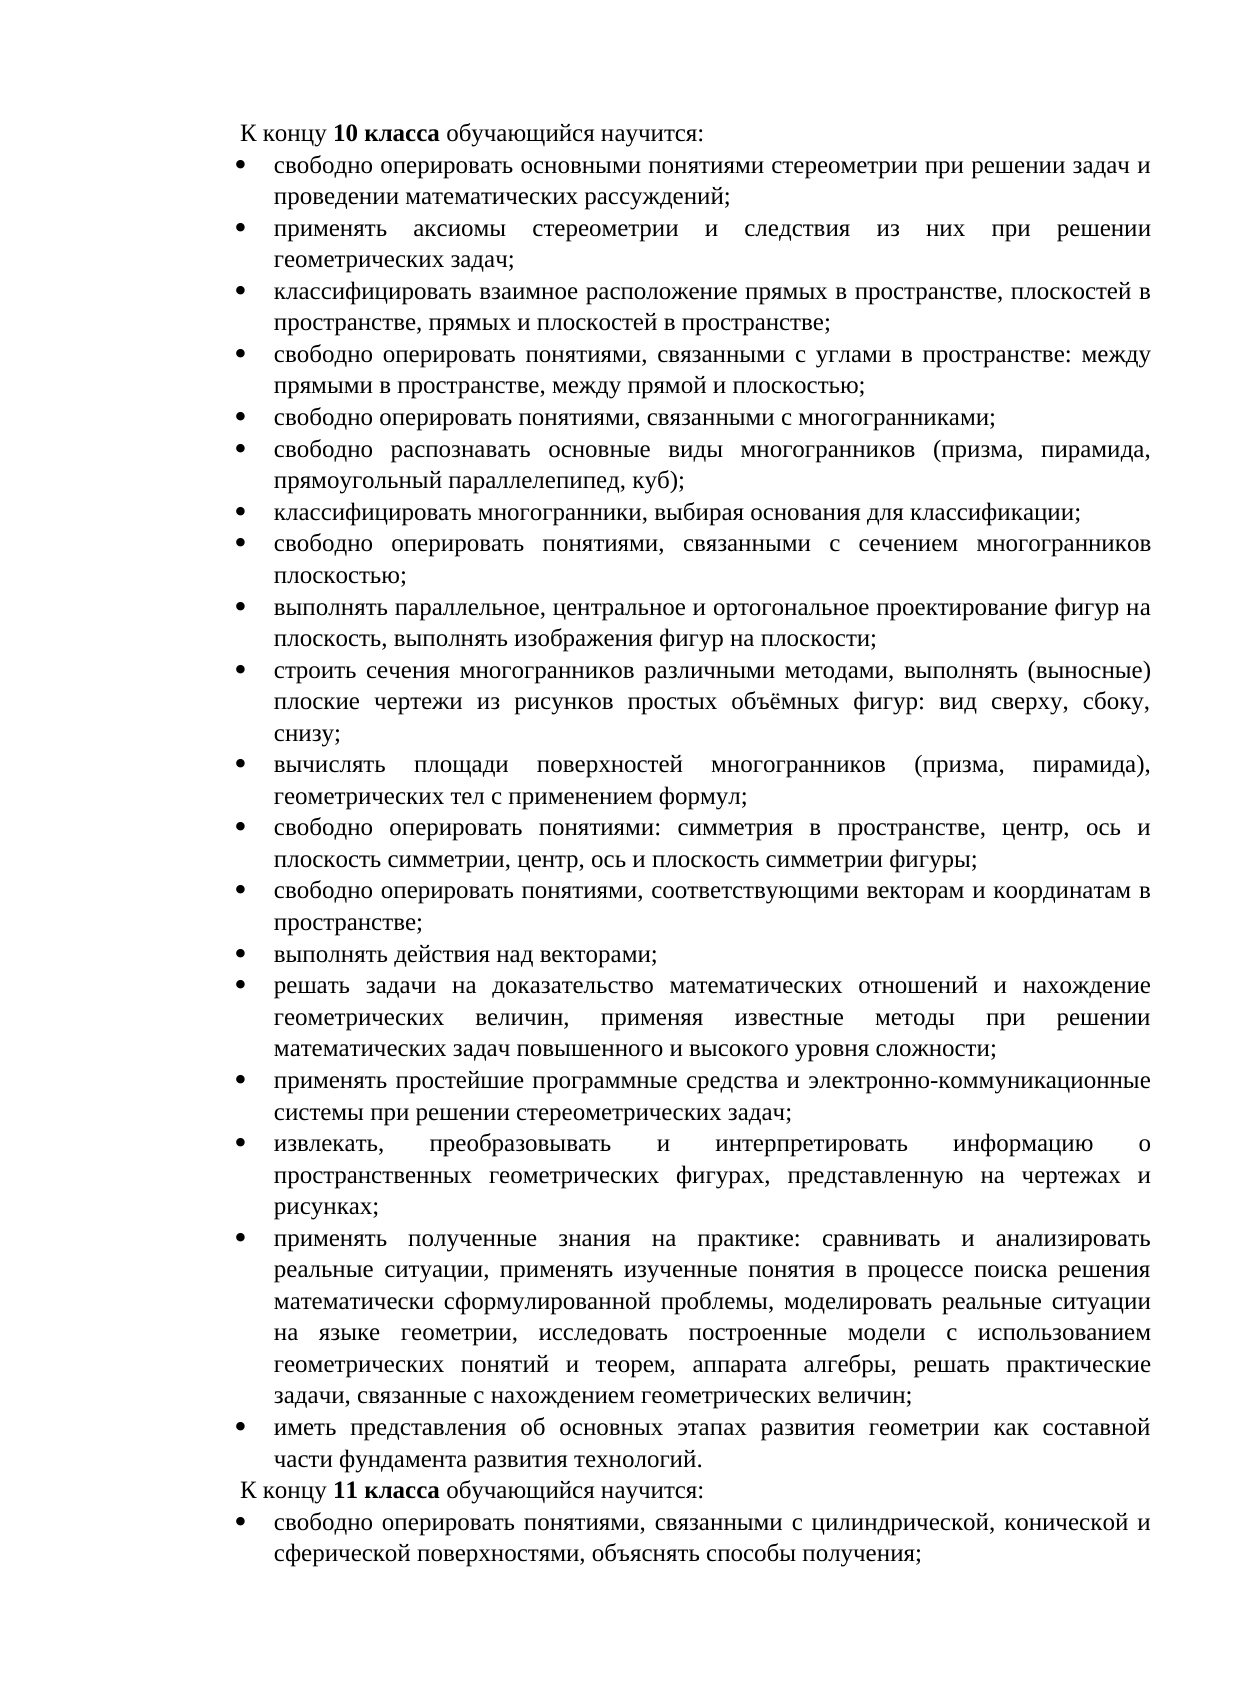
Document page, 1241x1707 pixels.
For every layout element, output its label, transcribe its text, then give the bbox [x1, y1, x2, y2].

list свободно оперировать понятиями, соответствующими векторам и координатам в пространстве; [236, 876, 1152, 936]
list применять простейшие программные средства и электронно-коммуникационные системы при решении стереометрических задач; [236, 1065, 1152, 1125]
list свободно оперировать основными понятиями стереометрии при решении задач и проведении математических рассуждений; [236, 150, 1152, 210]
list применять полученные знания на практике: сравнивать и анализировать реальные ситуации, применять изученные понятия в процессе поиска решения математически сформулированной проблемы, моделировать реальные ситуации на языке геометрии, исследовать построенные модели с использованием геометрических понятий и теорем, аппарата алгебры, решать практические задачи, связанные с нахождением геометрических величин; [236, 1223, 1152, 1409]
list классифицировать многогранники, выбирая основания для классификации; [236, 497, 1152, 526]
list строить сечения многогранников различными методами, выполнять (выносные) плоские чертежи из рисунков простых объёмных фигур: вид сверху, сбоку, снизу; [236, 655, 1152, 747]
list свободно распознавать основные виды многогранников (призма, пирамида, прямоугольный параллелепипед, куб); [236, 434, 1152, 494]
list иметь представления об основных этапах развития геометрии как составной части фундамента развития технологий. [236, 1412, 1152, 1472]
list свободно оперировать понятиями: симметрия в пространстве, центр, ось и плоскость симметрии, центр, ось и плоскость симметрии фигуры; [236, 812, 1152, 873]
list свободно оперировать понятиями, связанными с сечением многогранников плоскостью; [236, 528, 1152, 589]
text К концу 11 класса обучающийся научится: [177, 1475, 1152, 1504]
list применять аксиомы стереометрии и следствия из них при решении геометрических задач; [236, 213, 1152, 273]
list вычислять площади поверхностей многогранников (призма, пирамида), геометрических тел с применением формул; [236, 749, 1152, 810]
list извлекать, преобразовывать и интерпретировать информацию о пространственных геометрических фигурах, представленную на чертежах и рисунках; [236, 1128, 1152, 1220]
list классифицировать взаимное расположение прямых в пространстве, плоскостей в пространстве, прямых и плоскостей в пространстве; [236, 276, 1152, 336]
list выполнять параллельное, центральное и ортогональное проектирование фигур на плоскость, выполнять изображения фигур на плоскости; [236, 592, 1152, 652]
list свободно оперировать понятиями, связанными с углами в пространстве: между прямыми в пространстве, между прямой и плоскостью; [236, 339, 1152, 399]
list выполнять действия над векторами; [236, 939, 1152, 967]
list свободно оперировать понятиями, связанными с многогранниками; [236, 402, 1152, 431]
list свободно оперировать понятиями, связанными с цилиндрической, конической и сферической поверхностями, объяснять способы получения; [236, 1507, 1152, 1567]
list решать задачи на доказательство математических отношений и нахождение геометрических величин, применяя известные методы при решении математических задач повышенного и высокого уровня сложности; [236, 970, 1152, 1062]
text К концу 10 класса обучающийся научится: [177, 118, 1152, 147]
